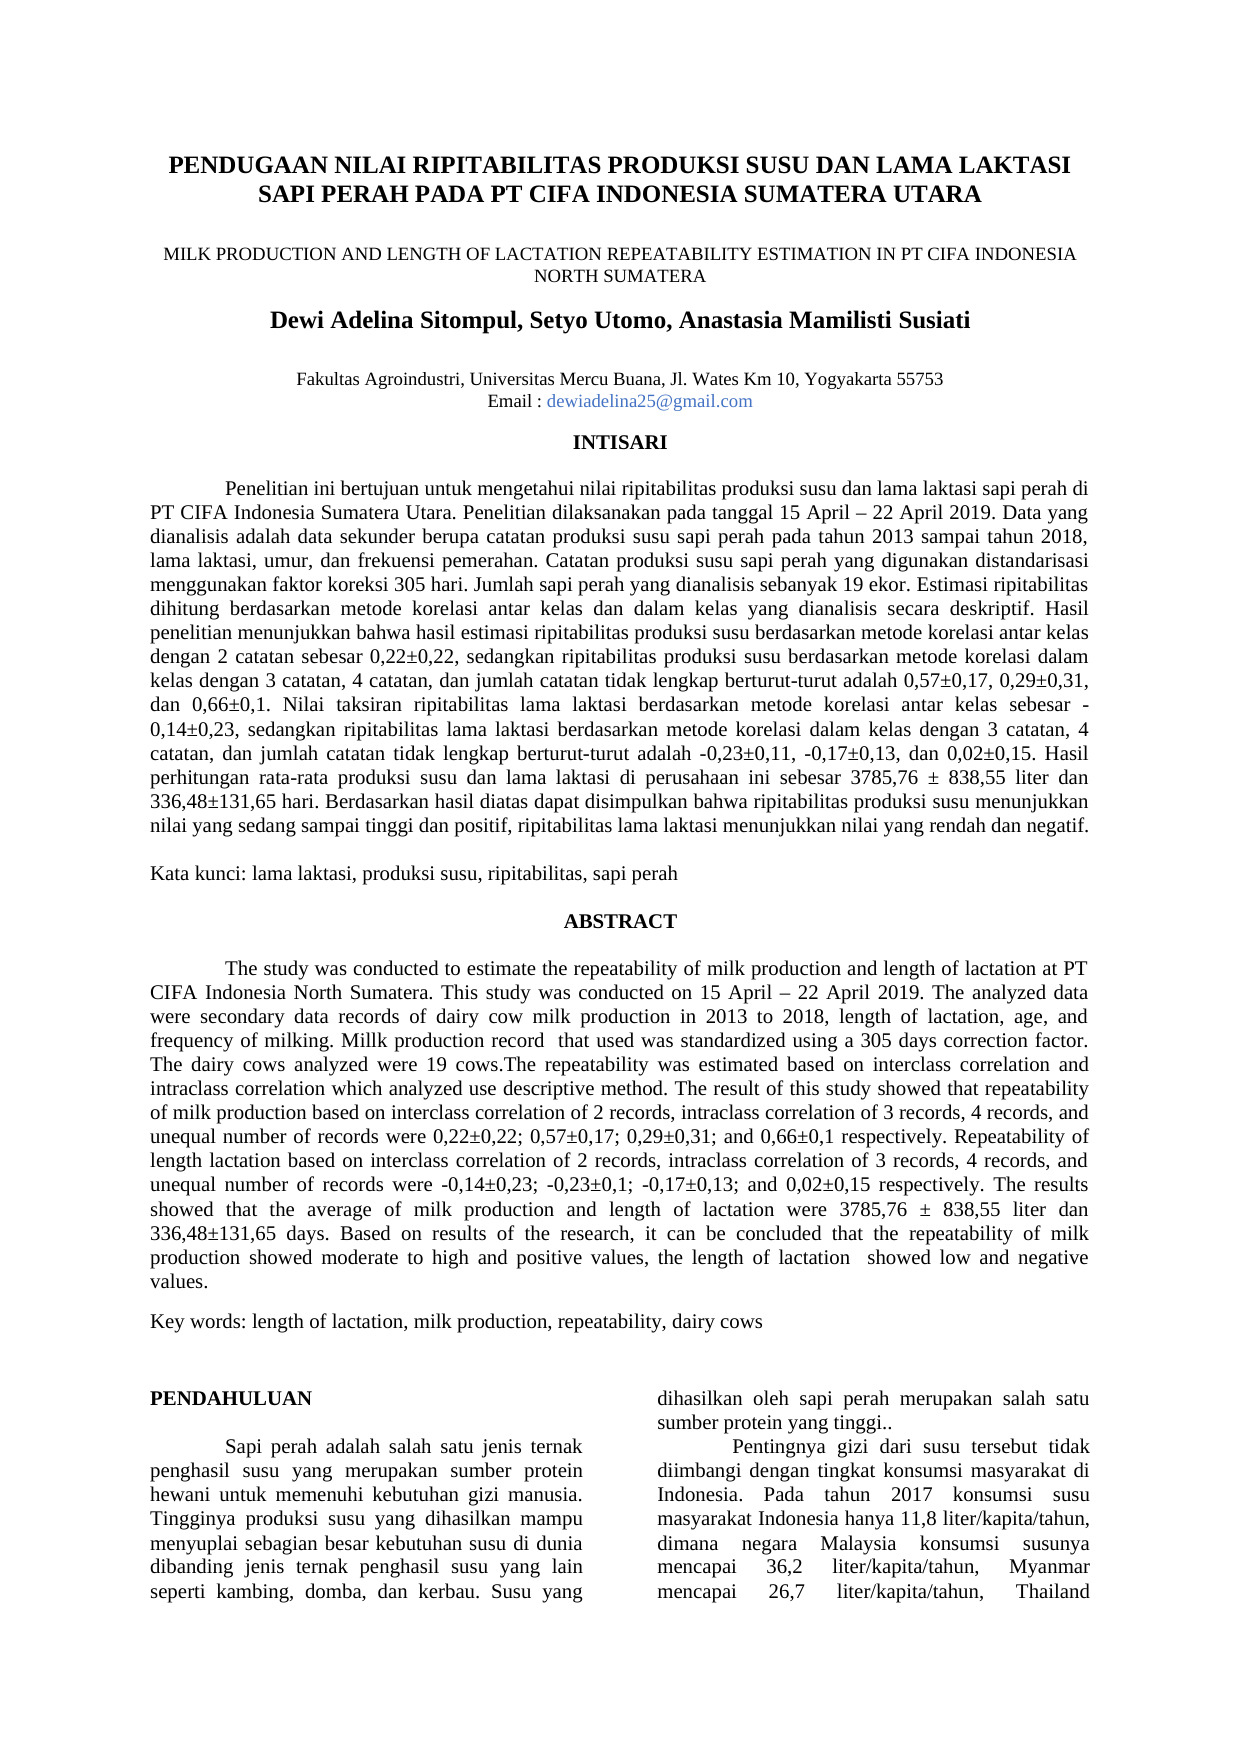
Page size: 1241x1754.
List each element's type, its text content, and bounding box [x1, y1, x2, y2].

text Penelitian ini bertujuan untuk mengetahui nilai ripitabilitas produksi susu dan lama laktasi sapi perah di PT CIFA Indonesia Sumatera Utara. Penelitian dilaksanakan pada tanggal 15 April – 22 April 2019. Data yang dianalisis adalah data sekunder berupa catatan produksi susu sapi perah pada tahun 2013 sampai tahun 2018, lama laktasi, umur, dan frekuensi pemerahan. Catatan produksi susu sapi perah yang digunakan distandarisasi menggunakan faktor koreksi 305 hari. Jumlah sapi perah yang dianalisis sebanyak 19 ekor. Estimasi ripitabilitas dihitung berdasarkan metode korelasi antar kelas dan dalam kelas yang dianalisis secara deskriptif. Hasil penelitian menunjukkan bahwa hasil estimasi ripitabilitas produksi susu berdasarkan metode korelasi antar kelas dengan 2 catatan sebesar 0,22±0,22, sedangkan ripitabilitas produksi susu berdasarkan metode korelasi dalam kelas dengan 3 catatan, 4 catatan, dan jumlah catatan tidak lengkap berturut-turut adalah 0,57±0,17, 0,29±0,31, dan 0,66±0,1. Nilai taksiran ripitabilitas lama laktasi berdasarkan metode korelasi antar kelas sebesar -0,14±0,23, sedangkan ripitabilitas lama laktasi berdasarkan metode korelasi dalam kelas dengan 3 catatan, 4 catatan, dan jumlah catatan tidak lengkap berturut-turut adalah -0,23±0,11, -0,17±0,13, dan 0,02±0,15. Hasil perhitungan rata-rata produksi susu dan lama laktasi di perusahaan ini sebesar 3785,76 ± 838,55 liter dan 336,48±131,65 hari. Berdasarkan hasil diatas dapat disimpulkan bahwa ripitabilitas produksi susu menunjukkan nilai yang sedang sampai tinggi dan positif, ripitabilitas lama laktasi menunjukkan nilai yang rendah dan negatif. [150, 476, 1090, 837]
text Email : dewiadelina25@gmail.com [150, 389, 1090, 411]
text MILK PRODUCTION AND LENGTH OF LACTATION REPEATABILITY ESTIMATION IN PT CIFA INDONESIA NORTH SUMATERA [150, 243, 1090, 286]
text Key words: length of lactation, milk production, repeatability, dairy cows [150, 1309, 1090, 1333]
text Kata kunci: lama laktasi, produksi susu, ripitabilitas, sapi perah [150, 861, 1090, 885]
text Fakultas Agroindustri, Universitas Mercu Buana, Jl. Wates Km 10, Yogyakarta 55753 [150, 368, 1090, 389]
text PENDAHULUAN [150, 1386, 583, 1410]
text The study was conducted to estimate the repeatability of milk production and length of lactation at PT CIFA Indonesia North Sumatera. This study was conducted on 15 April – 22 April 2019. The analyzed data were secondary data records of dairy cow milk production in 2013 to 2018, length of lactation, age, and frequency of milking. Millk production record that used was standardized using a 305 days correction factor. The dairy cows analyzed were 19 cows.The repeatability was estimated based on interclass correlation and intraclass correlation which analyzed use descriptive method. The result of this study showed that repeatability of milk production based on interclass correlation of 2 records, intraclass correlation of 3 records, 4 records, and unequal number of records were 0,22±0,22; 0,57±0,17; 0,29±0,31; and 0,66±0,1 respectively. Repeatability of length lactation based on interclass correlation of 2 records, intraclass correlation of 3 records, 4 records, and unequal number of records were -0,14±0,23; -0,23±0,1; -0,17±0,13; and 0,02±0,15 respectively. The results showed that the average of milk production and length of lactation were 3785,76 ± 838,55 liter dan 336,48±131,65 days. Based on results of the research, it can be concluded that the repeatability of milk production showed moderate to high and positive values, the length of lactation showed low and negative values. [150, 956, 1090, 1293]
text ABSTRACT [150, 909, 1090, 933]
text PENDUGAAN NILAI RIPITABILITAS PRODUKSI SUSU DAN LAMA LAKTASI SAPI PERAH PADA PT CIFA INDONESIA SUMATERA UTARA [150, 150, 1090, 207]
text Sapi perah adalah salah satu jenis ternak penghasil susu yang merupakan sumber protein hewani untuk memenuhi kebutuhan gizi manusia. Tingginya produksi susu yang dihasilkan mampu menyuplai sebagian besar kebutuhan susu di dunia dibanding jenis ternak penghasil susu yang lain seperti kambing, domba, dan kerbau. Susu yang dihasilkan oleh sapi perah merupakan salah satu sumber protein yang tinggi.. [150, 1434, 583, 1603]
text Dewi Adelina Sitompul, Setyo Utomo, Anastasia Mamilisti Susiati [150, 306, 1090, 334]
text INTISARI [150, 430, 1090, 454]
